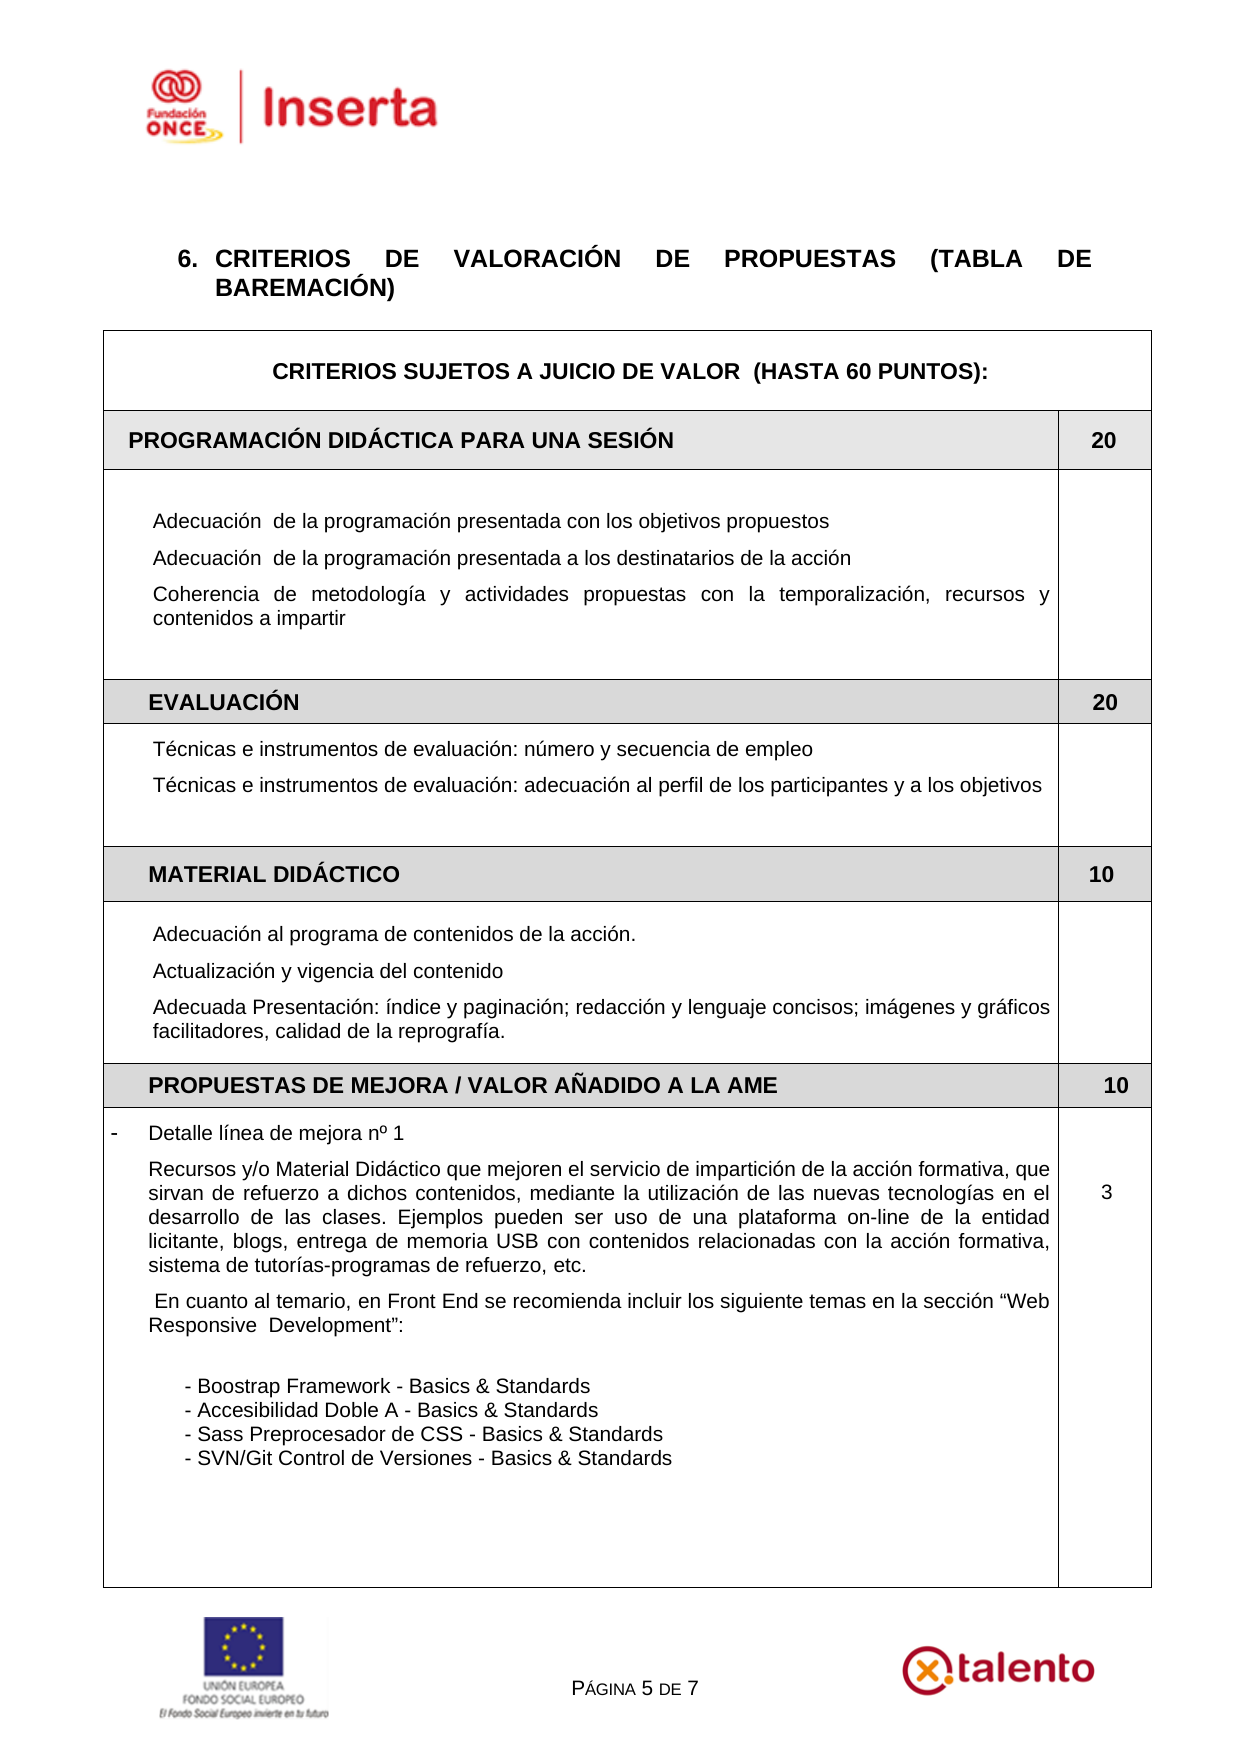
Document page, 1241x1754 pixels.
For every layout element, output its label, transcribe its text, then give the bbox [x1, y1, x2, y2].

table_cell 20 [1059, 680, 1151, 723]
table_cell Adecuación de la programación presentada con los objetivos propuestos Adecuación de la programación presentada a los destinatarios de la acción Coherencia de metodología y actividades propuestas con la temporalización, recursos y contenidos a impartir [104, 470, 1058, 679]
table_cell EVALUACIÓN [104, 680, 1058, 723]
table_cell 10 [1059, 1064, 1151, 1107]
table_cell [1059, 470, 1151, 679]
list CRITERIOS DE VALORACIÓN DE PROPUESTAS (TABLA DE BAREMACIÓN) [177, 244, 1093, 301]
table_cell Técnicas e instrumentos de evaluación: número y secuencia de empleo Técnicas e instrumentos de evaluación: adecuación al perfil de los participantes y a los objetivos [104, 724, 1058, 846]
table_cell 20 [1059, 411, 1151, 469]
table_cell 3 3 4 [1059, 1108, 1151, 1587]
table_header CRITERIOS SUJETOS A JUICIO DE VALOR (HASTA 60 PUNTOS): [104, 331, 1151, 410]
table_cell 10 [1059, 847, 1151, 901]
table_cell [1059, 724, 1151, 846]
table_cell [1059, 902, 1151, 1063]
table_cell PROGRAMACIÓN DIDÁCTICA PARA UNA SESIÓN [104, 411, 1058, 469]
picture [159, 1617, 330, 1721]
table_cell PROPUESTAS DE MEJORA / VALOR AÑADIDO A LA AME [104, 1064, 1058, 1107]
picture [891, 1620, 1106, 1721]
picture [128, 56, 455, 158]
table_cell Adecuación al programa de contenidos de la acción. Actualización y vigencia del contenido Adecuada Presentación: índice y paginación; redacción y lenguaje concisos; imágenes y gráficos facilitadores, calidad de la reprografía. [104, 902, 1058, 1063]
table_cell MATERIAL DIDÁCTICO [104, 847, 1058, 901]
